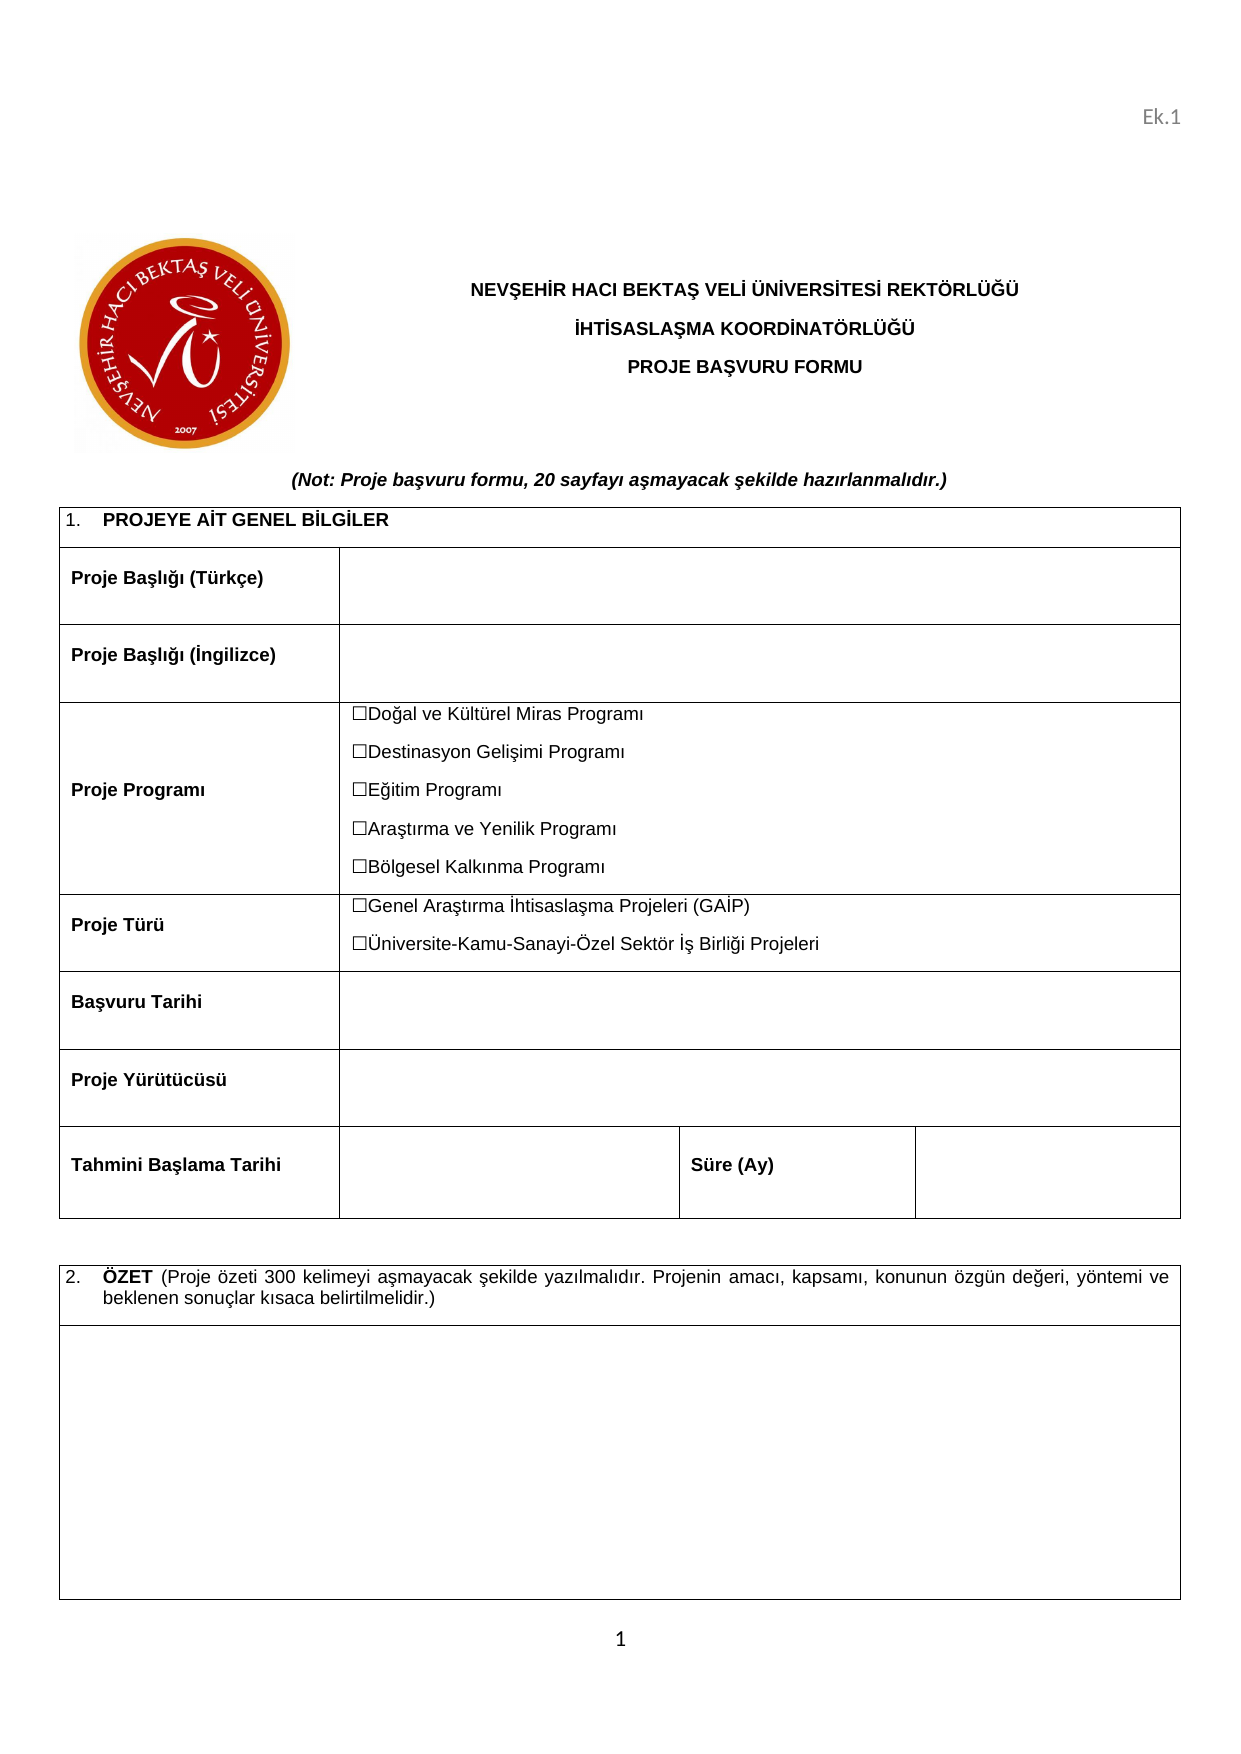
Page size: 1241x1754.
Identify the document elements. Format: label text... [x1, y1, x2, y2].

table_cell [340, 1127, 679, 1218]
table_cell [340, 1050, 1180, 1126]
table_cell Proje Başlığı (Türkçe) [60, 548, 339, 624]
table_cell [916, 1127, 1180, 1218]
table_header [59, 234, 309, 469]
table_cell Süre (Ay) [680, 1127, 915, 1218]
table_header ÖZET (Proje özeti 300 kelimeyi aşmayacak şekilde yazılmalıdır. Projenin amacı, kapsamı, konunun özgün değeri, yöntemi ve beklenen sonuçlar kısaca belirtilmelidir.) [60, 1266, 1180, 1325]
table_cell [340, 548, 1180, 624]
table_cell Proje Programı [60, 703, 339, 894]
table_header NEVŞEHİR HACI BEKTAŞ VELİ ÜNİVERSİTESİ REKTÖRLÜĞÜ İHTİSASLAŞMA KOORDİNATÖRLÜĞÜ PROJE BAŞVURU FORMU [310, 234, 1180, 469]
table_cell ☐Genel Araştırma İhtisaslaşma Projeleri (GAİP) ☐Üniversite-Kamu-Sanayi-Özel Sektör İş Birliği Projeleri [340, 895, 1180, 971]
table_header PROJEYE AİT GENEL BİLGİLER [60, 508, 1180, 547]
table_cell Proje Başlığı (İngilizce) [60, 625, 339, 702]
table_cell Başvuru Tarihi [60, 972, 339, 1049]
table_cell Tahmini Başlama Tarihi [60, 1127, 339, 1218]
table_cell Proje Yürütücüsü [60, 1050, 339, 1126]
text (Not: Proje başvuru formu, 20 sayfayı aşmayacak şekilde hazırlanmalıdır.) [59, 469, 1181, 491]
table_cell [340, 972, 1180, 1049]
table_cell [340, 625, 1180, 702]
picture [73, 233, 295, 453]
table_cell ☐Doğal ve Kültürel Miras Programı ☐Destinasyon Gelişimi Programı ☐Eğitim Programı ☐Araştırma ve Yenilik Programı ☐Bölgesel Kalkınma Programı [340, 703, 1180, 894]
table_cell Proje Türü [60, 895, 339, 971]
table_cell [60, 1326, 1180, 1599]
